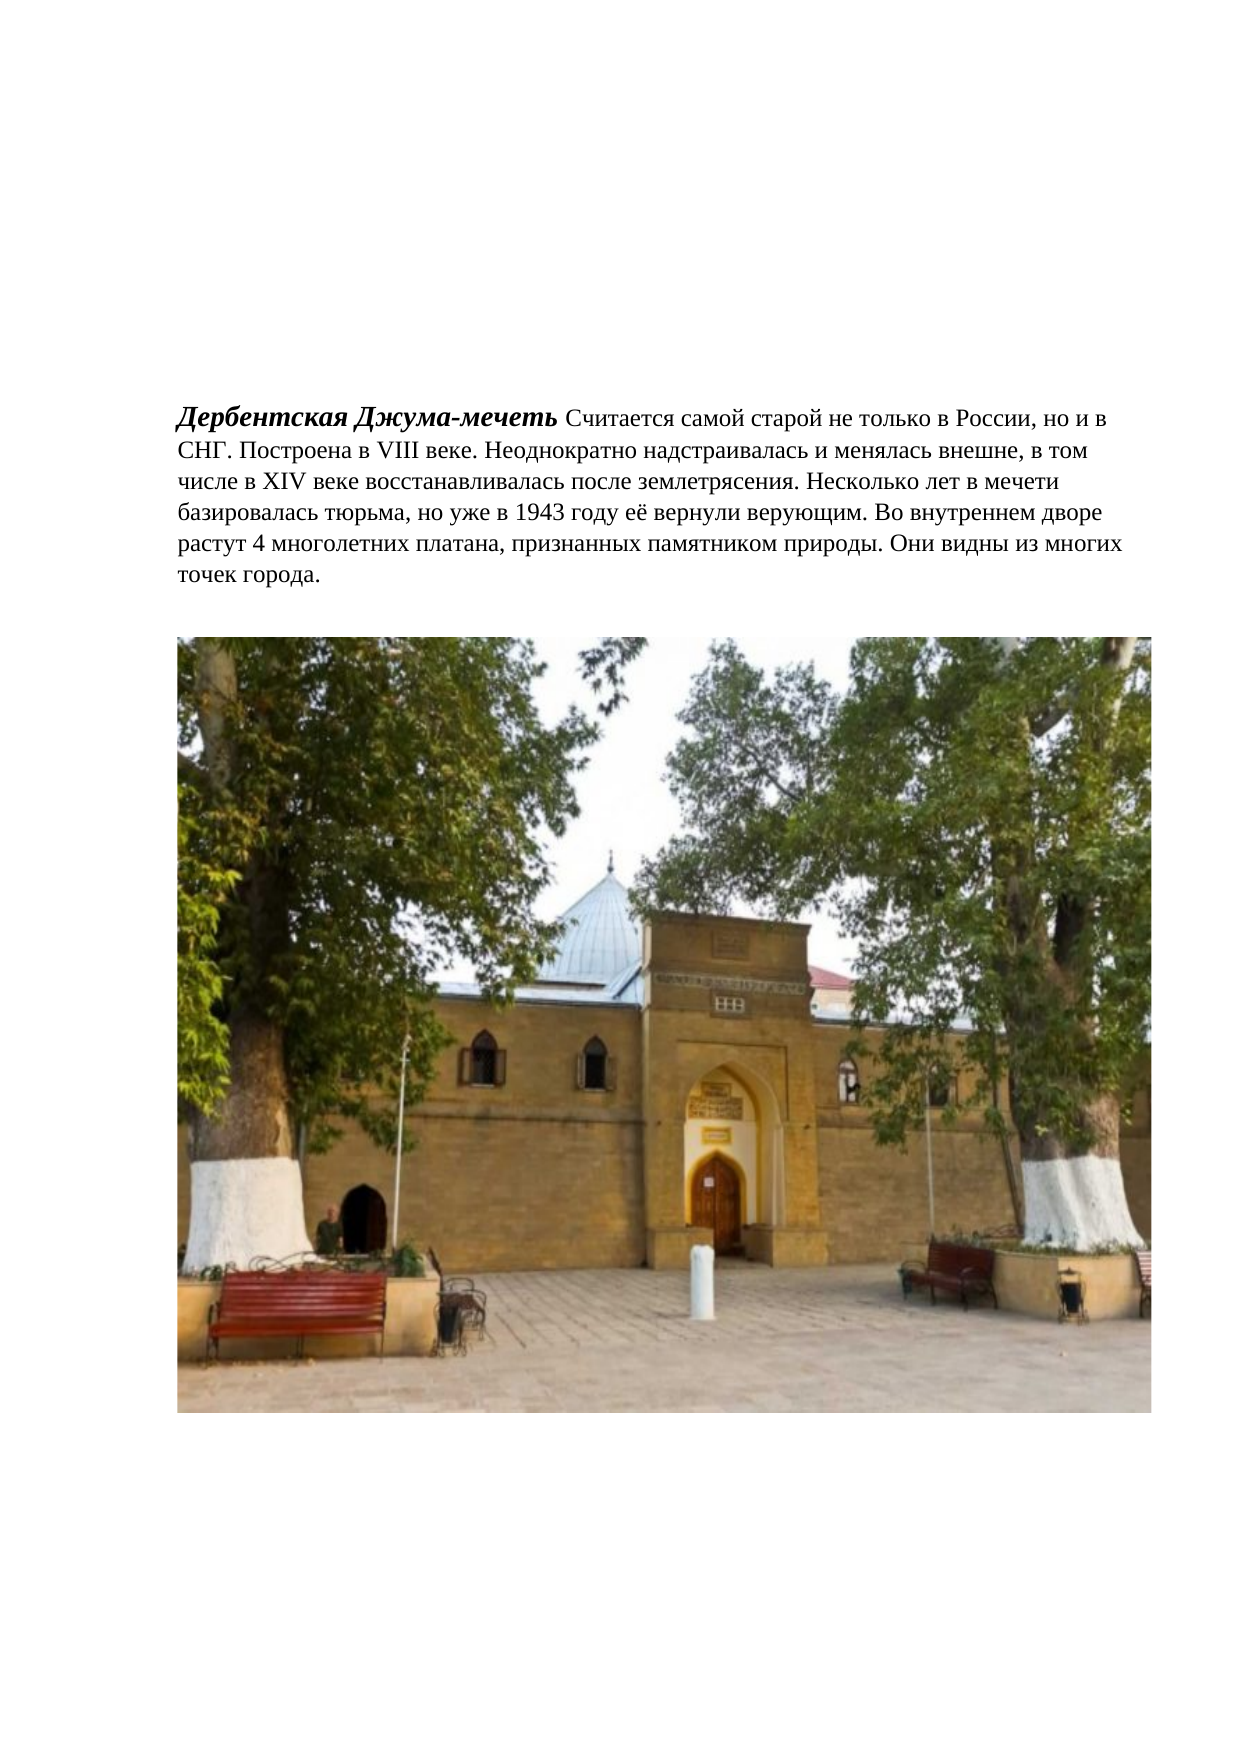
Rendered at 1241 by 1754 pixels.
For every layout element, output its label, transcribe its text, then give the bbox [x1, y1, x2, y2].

text Дербентская Джума-мечеть Считается самой старой не только в России, но и в СНГ. Построена в VIII веке. Неоднократно надстраивалась и менялась внешне, в том числе в XIV веке восстанавливалась после землетрясения. Несколько лет в мечети базировалась тюрьма, но уже в 1943 году её вернули верующим. Во внутреннем дворе растут 4 многолетних платана, признанных памятником природы. Они видны из многих точек города. [177, 399, 1152, 588]
picture [177, 637, 1152, 1413]
